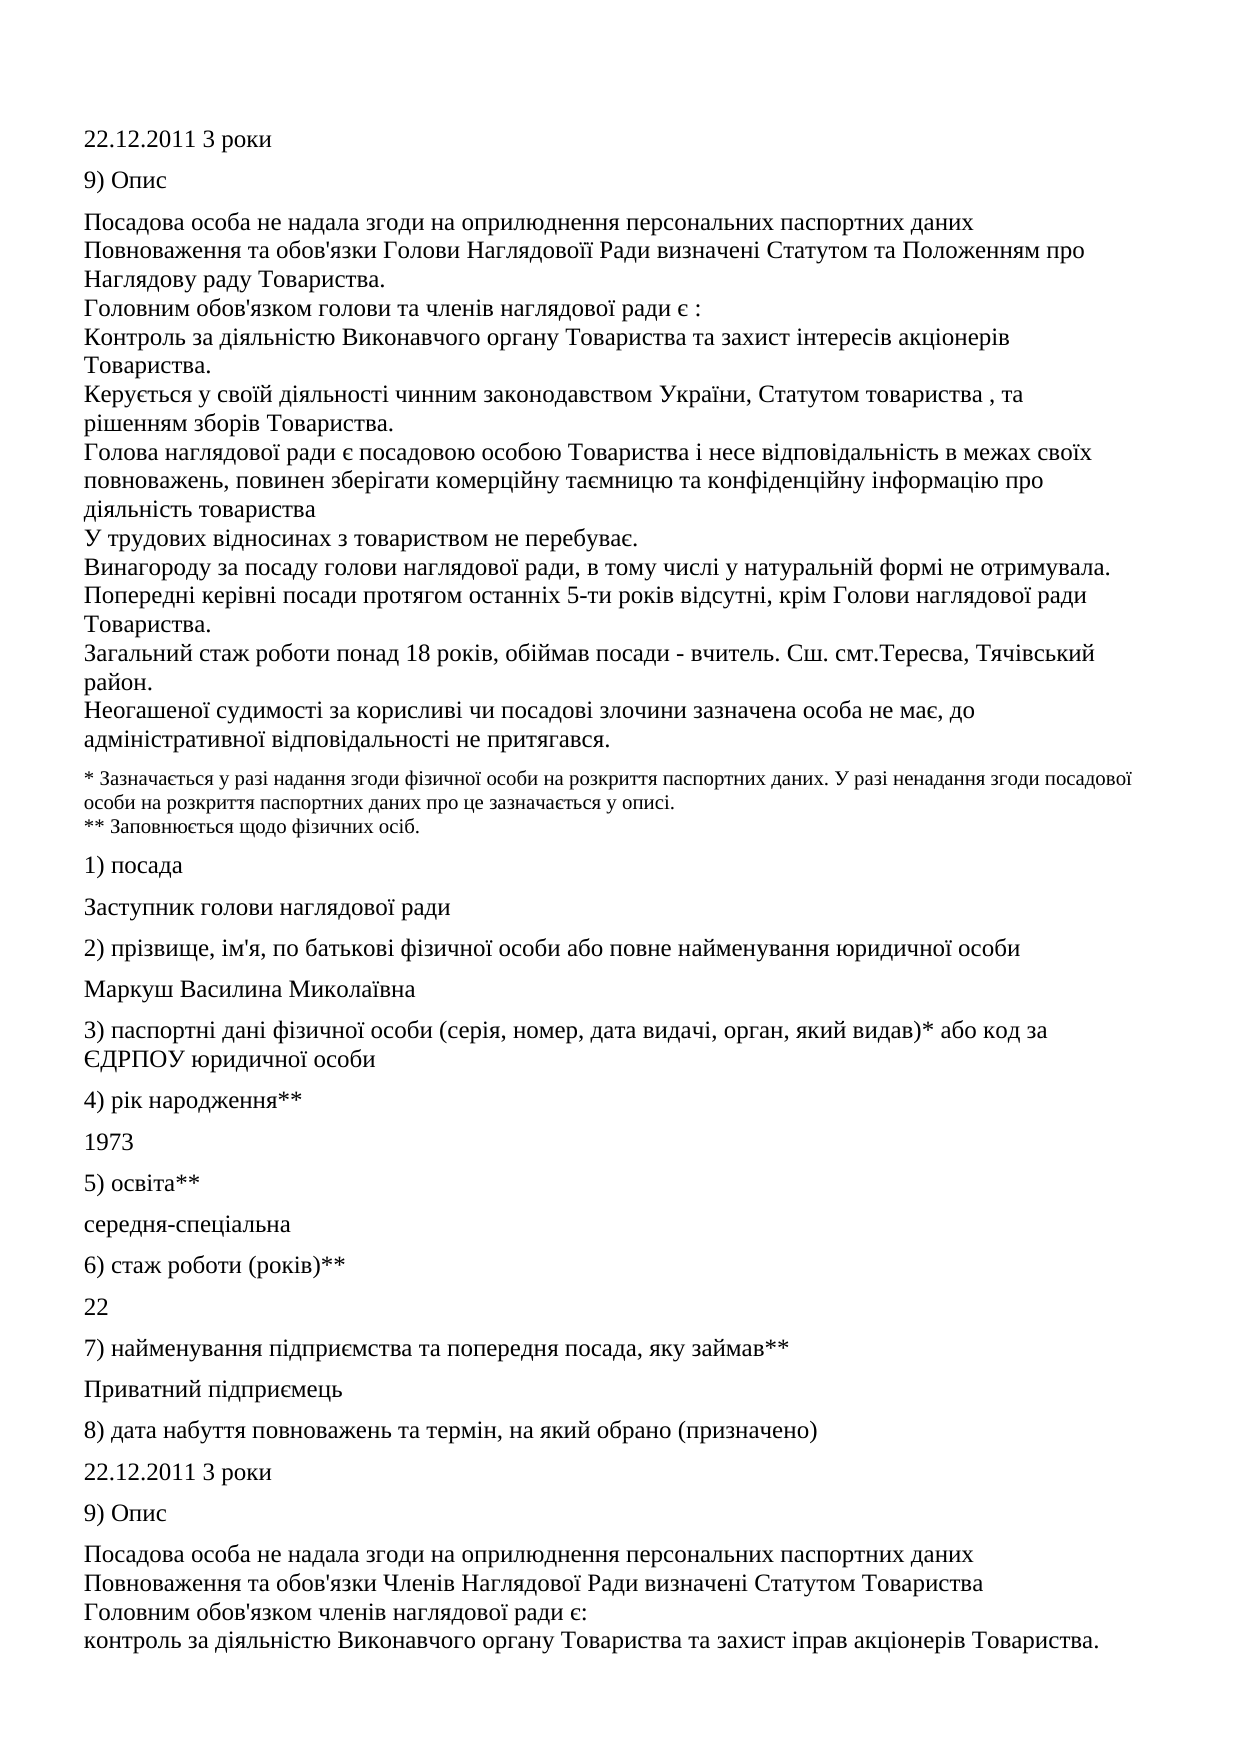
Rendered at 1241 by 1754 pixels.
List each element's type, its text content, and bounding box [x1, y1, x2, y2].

table_cell 22.12.2011 3 роки [78, 1450, 1140, 1492]
table_cell Посадова особа не надала згоди на оприлюднення персональних паспортних даних Повноваження та обов'язки Голови Наглядовоїї Ради визначенi Статутом та Положенням про Наглядову раду Товариства. Головним обов'язком голови та членiв наглядової ради є : Контроль за дiяльнiстю Виконавчого органу Товариства та захист iнтересiв акцiонерiв Товариства. Керується у своїй дiяльностi чинним законодавством України, Статутом товариства , та рiшенням зборiв Товариства. Голова наглядової ради є посадовою особою Товариства i несе вiдповiдальнiсть в межах своїх повноважень, повинен зберiгати комерцiйну таємницю та конфiденцiйну iнформацiю про дiяльнiсть товариства У трудових вiдносинах з товариством не перебуває. Винагороду за посаду голови наглядової ради, в тому числi у натуральнiй формi не отримувала. Попереднi керiвнi посади протягом останнiх 5-ти рокiв вiдсутнi, крiм Голови наглядової ради Товариства. Загальний стаж роботи понад 18 рокiв, обiймав посади - вчитель. Сш. смт.Тересва, Тячiвський район. Неогашеної судимостi за корисливi чи посадовi злочини зазначена особа не має, до адмiнiстративної вiдповiдальностi не притягався. [78, 201, 1140, 759]
table_cell 2) прізвище, ім'я, по батькові фізичної особи або повне найменування юридичної особи [78, 927, 1140, 968]
table_cell * Зазначається у разі надання згоди фізичної особи на розкриття паспортних даних. У разі ненадання згоди посадової особи на розкриття паспортних даних про це зазначається у описі. ** Заповнюється щодо фізичних осіб. [78, 759, 1140, 844]
table_cell 6) стаж роботи (років)** [78, 1244, 1140, 1285]
table_cell 1973 [78, 1120, 1140, 1162]
table_cell 9) Опис [78, 1492, 1140, 1533]
table_cell 1) посада [78, 844, 1140, 885]
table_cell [78, 1533, 1140, 1660]
table_cell Приватний пiдприємець [78, 1368, 1140, 1409]
table_cell 7) найменування підприємства та попередня посада, яку займав** [78, 1327, 1140, 1368]
table_cell Маркуш Василина Миколаївна [78, 968, 1140, 1009]
table_cell 3) паспортні дані фізичної особи (серія, номер, дата видачі, орган, який видав)* або код за ЄДРПОУ юридичної особи [78, 1009, 1140, 1079]
table_cell 5) освіта** [78, 1162, 1140, 1203]
table_cell 9) Опис [78, 159, 1140, 201]
table_cell середня-спецiальна [78, 1203, 1140, 1244]
table_cell 8) дата набуття повноважень та термін, на який обрано (призначено) [78, 1409, 1140, 1450]
table_cell Заступник голови наглядової ради [78, 885, 1140, 927]
table_cell 22 [78, 1285, 1140, 1327]
table_cell 22.12.2011 3 роки [78, 118, 1140, 159]
table_cell 4) рік народження** [78, 1079, 1140, 1120]
